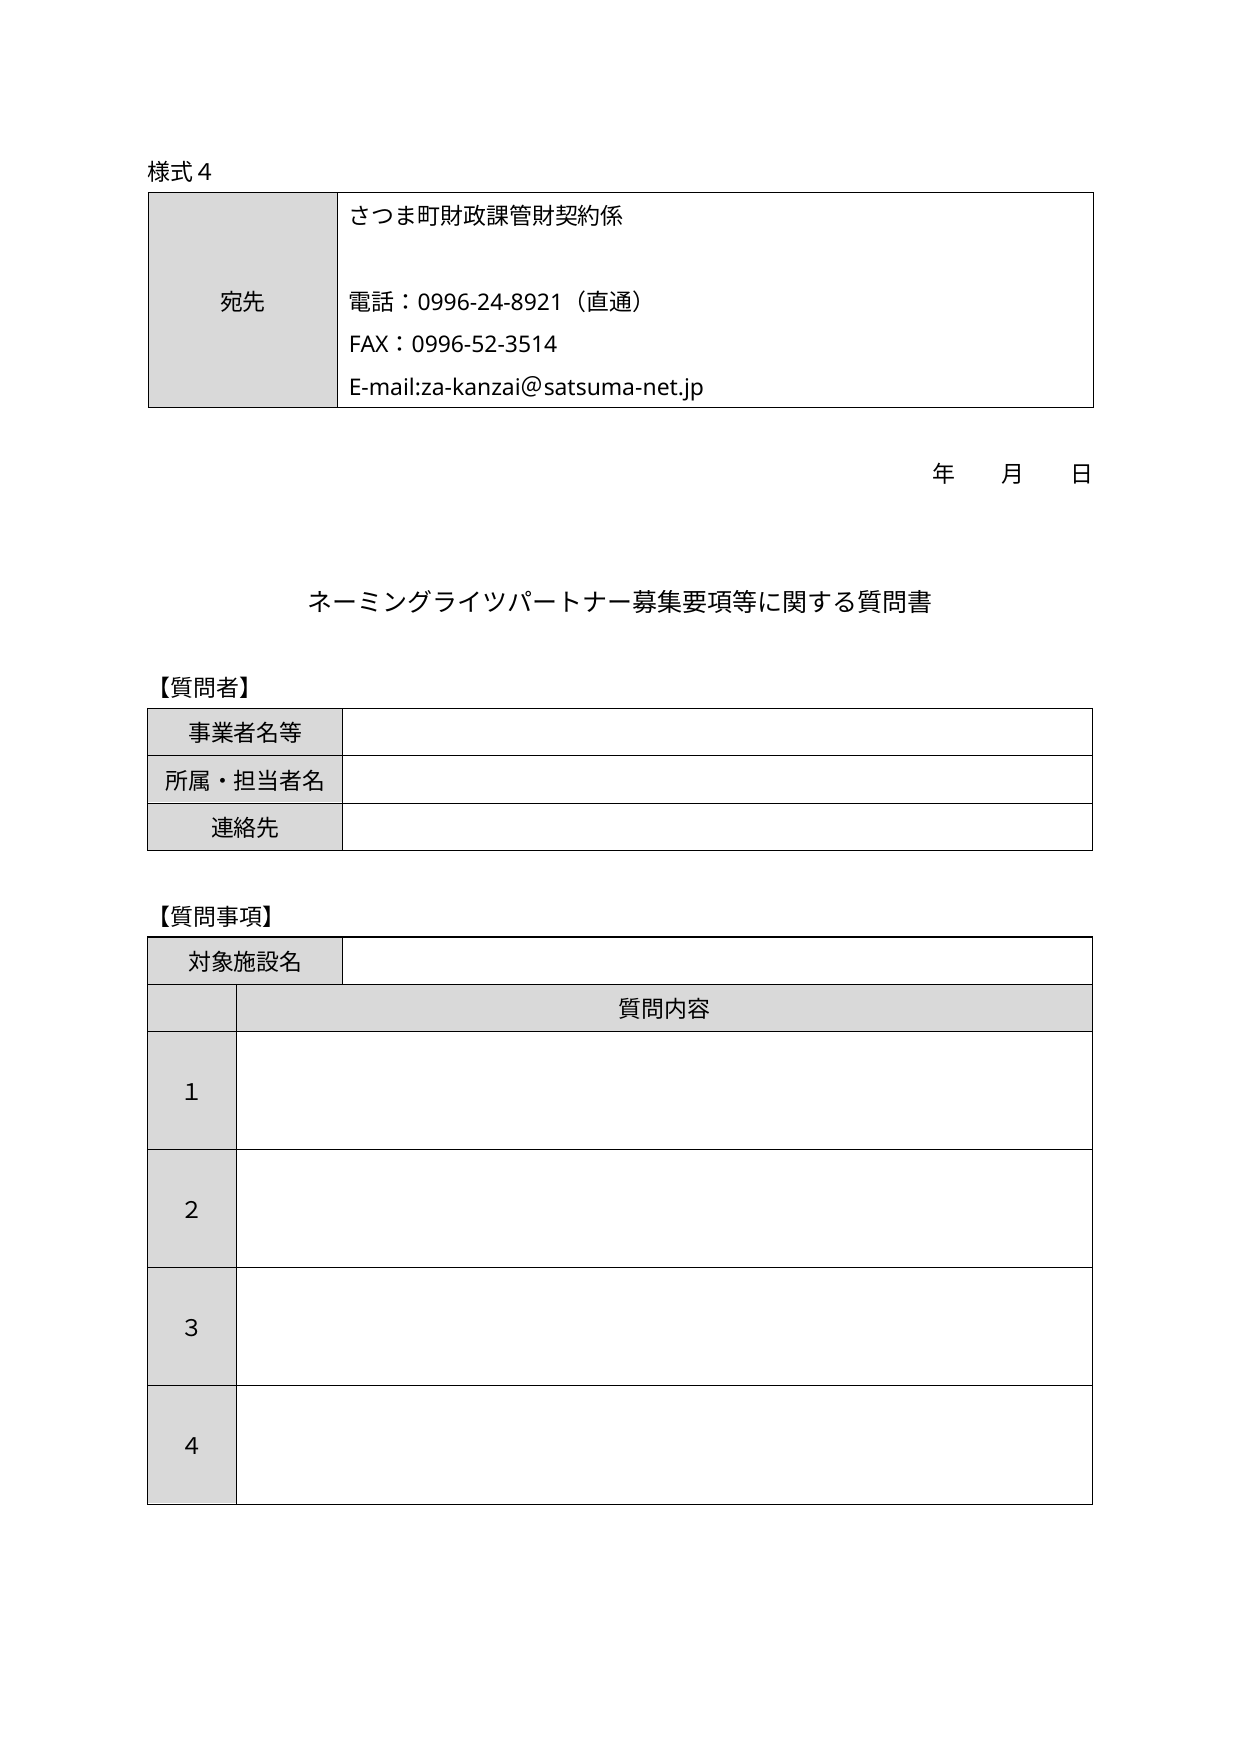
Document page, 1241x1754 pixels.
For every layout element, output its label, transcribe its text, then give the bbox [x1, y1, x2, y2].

table_cell [237, 1386, 1092, 1503]
table_cell [343, 804, 1092, 850]
text 年 月 日 [148, 451, 1092, 494]
table_cell [237, 1150, 1092, 1267]
table_cell ４ [148, 1386, 236, 1503]
table_header [343, 709, 1092, 755]
table_cell [148, 985, 236, 1031]
table_cell １ [148, 1032, 236, 1149]
text 【質問事項】 [148, 893, 1092, 936]
table_header 対象施設名 [148, 938, 342, 984]
table_cell ２ [148, 1150, 236, 1267]
table_cell 所属・担当者名 [148, 756, 342, 802]
table_cell ３ [148, 1268, 236, 1385]
table_cell [343, 756, 1092, 802]
table_cell [237, 1268, 1092, 1385]
table_cell 質問内容 [237, 985, 1092, 1031]
table_header 事業者名等 [148, 709, 342, 755]
text ネーミングライツパートナー募集要項等に関する質問書 [148, 579, 1092, 622]
table_cell 連絡先 [148, 804, 342, 850]
text 様式４ [148, 149, 1092, 192]
table_header 宛先 [149, 193, 337, 407]
table_cell [237, 1032, 1092, 1149]
table_header [343, 938, 1092, 984]
text 【質問者】 [148, 665, 1092, 708]
table_header さつま町財政課管財契約係 電話：0996-24-8921（直通） FAX：0996-52-3514 E-mail:za-kanzai＠satsuma-net.jp [338, 193, 1093, 407]
